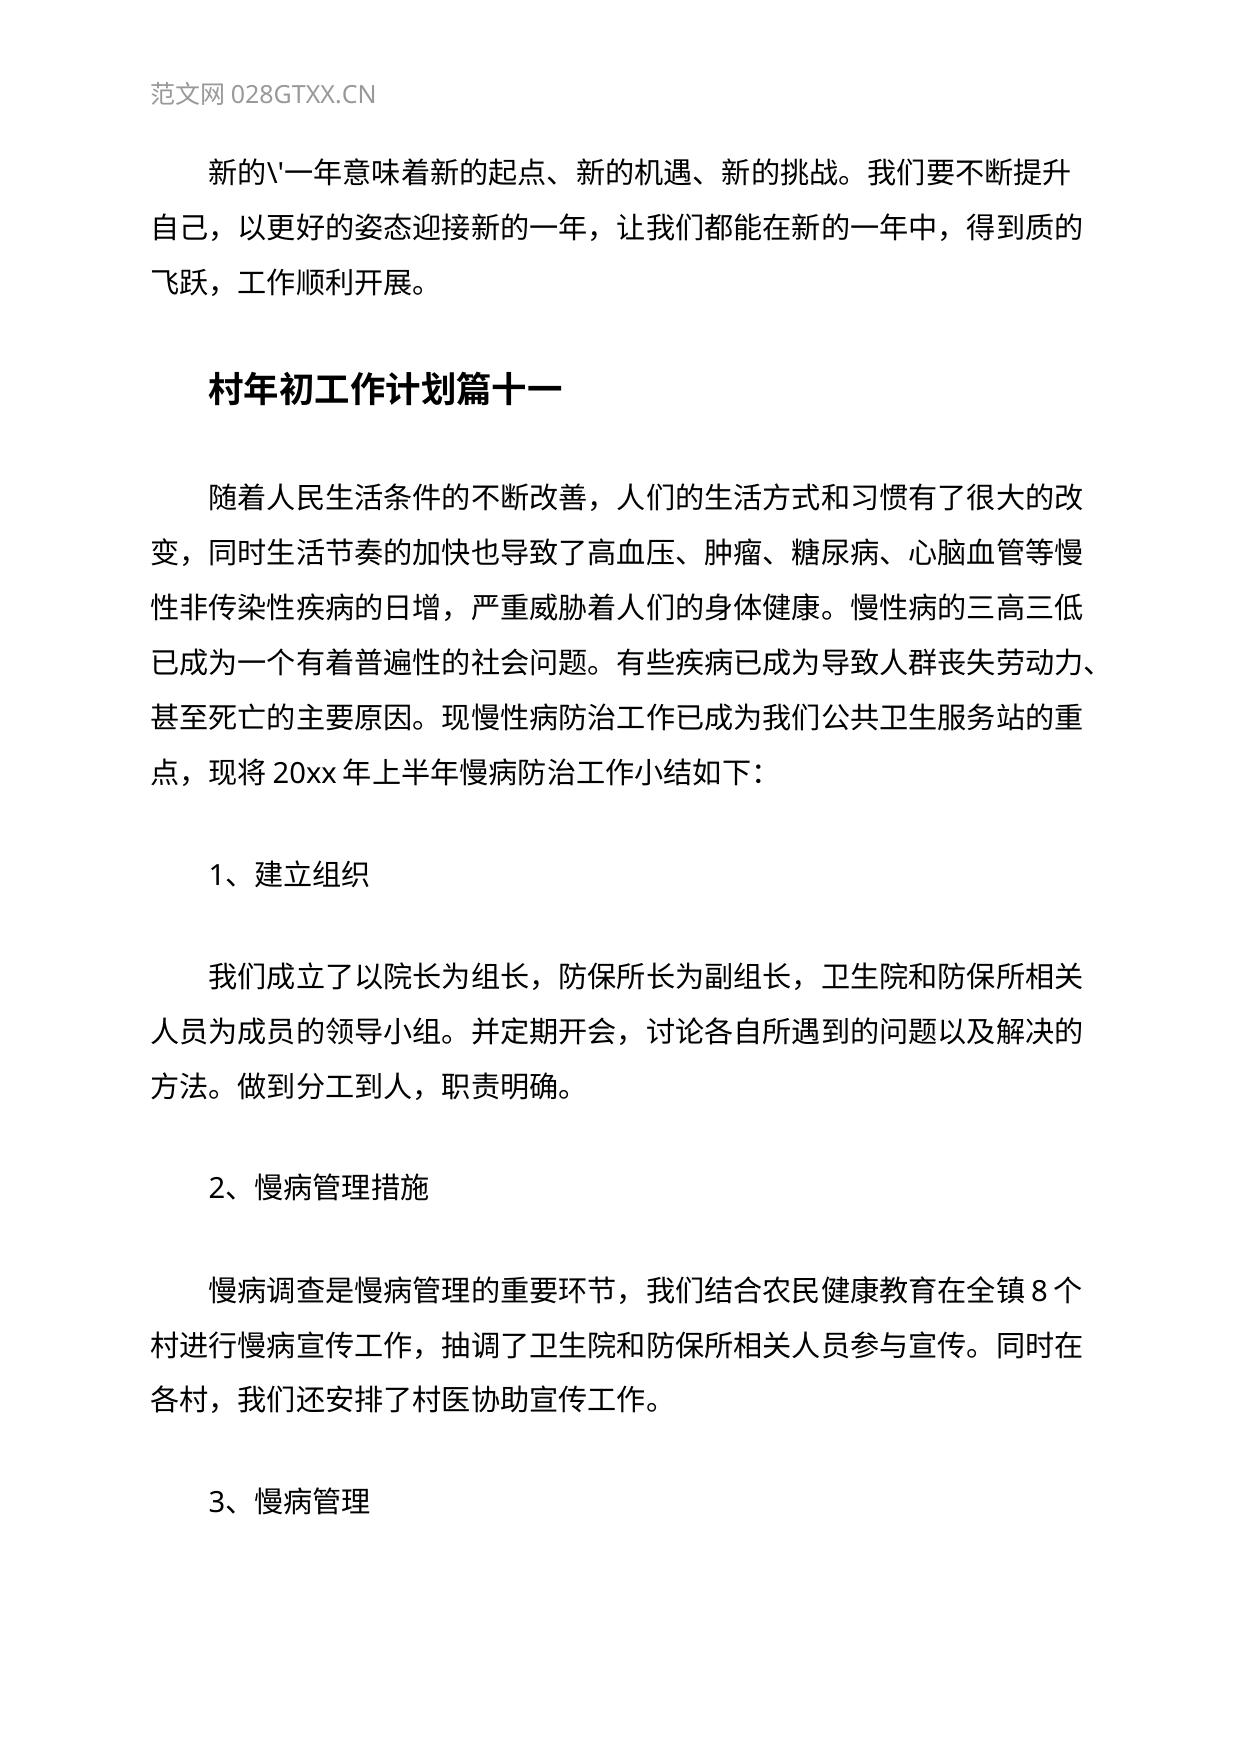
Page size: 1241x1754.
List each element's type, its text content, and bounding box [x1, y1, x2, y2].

text 新的\'一年意味着新的起点、新的机遇、新的挑战。我们要不断提升自己，以更好的姿态迎接新的一年，让我们都能在新的一年中，得到质的飞跃，工作顺利开展。 [150, 150, 1090, 302]
text 我们成立了以院长为组长，防保所长为副组长，卫生院和防保所相关人员为成员的领导小组。并定期开会，讨论各自所遇到的问题以及解决的方法。做到分工到人，职责明确。 [150, 953, 1090, 1106]
text 随着人民生活条件的不断改善，人们的生活方式和习惯有了很大的改变，同时生活节奏的加快也导致了高血压、肿瘤、糖尿病、心脑血管等慢性非传染性疾病的日增，严重威胁着人们的身体健康。慢性病的三高三低已成为一个有着普遍性的社会问题。有些疾病已成为导致人群丧失劳动力、甚至死亡的主要原因。现慢性病防治工作已成为我们公共卫生服务站的重点，现将20xx年上半年慢病防治工作小结如下： [150, 475, 1090, 792]
text 村年初工作计划篇十一 [150, 362, 1090, 413]
text 1、建立组织 [150, 852, 1090, 894]
text 2、慢病管理措施 [150, 1165, 1090, 1207]
text 慢病调查是慢病管理的重要环节，我们结合农民健康教育在全镇8个村进行慢病宣传工作，抽调了卫生院和防保所相关人员参与宣传。同时在各村，我们还安排了村医协助宣传工作。 [150, 1267, 1090, 1419]
text 3、慢病管理 [150, 1479, 1090, 1521]
